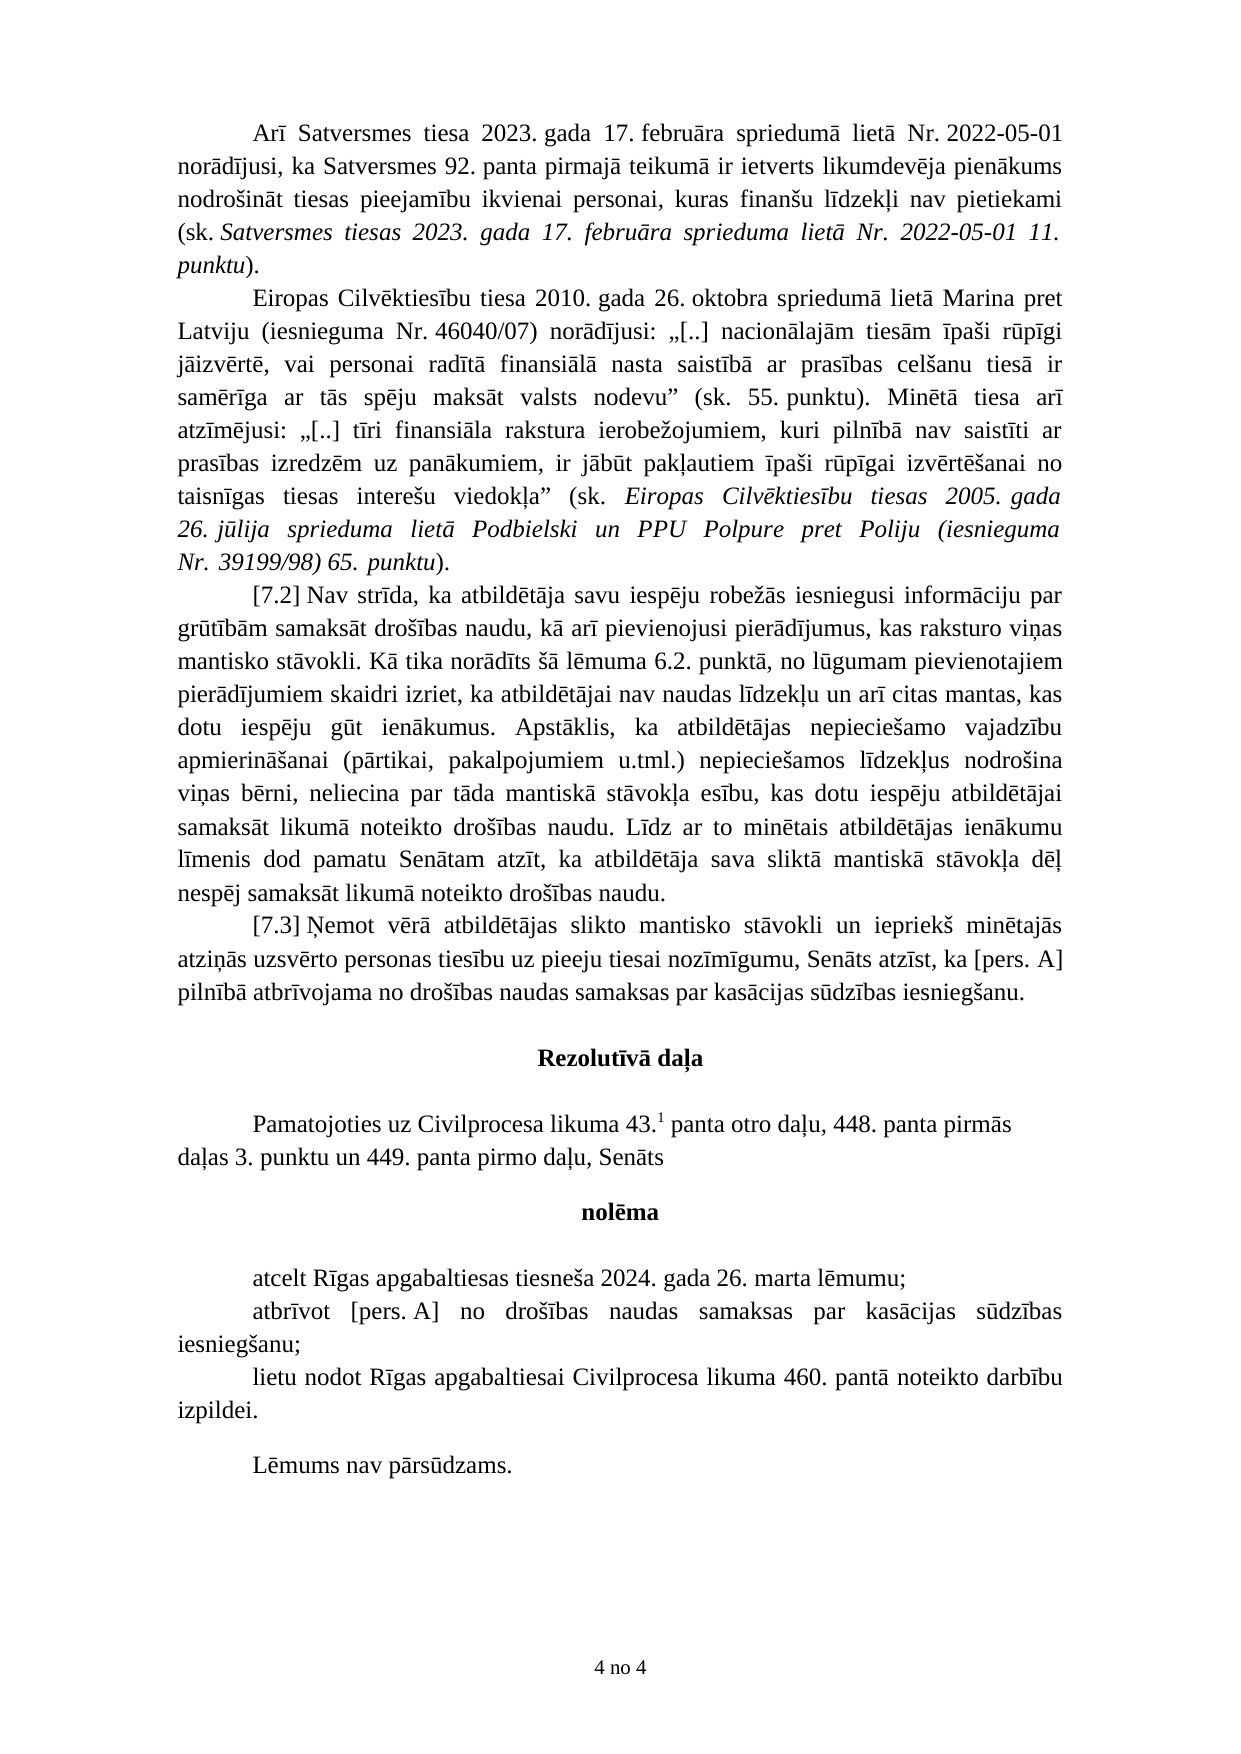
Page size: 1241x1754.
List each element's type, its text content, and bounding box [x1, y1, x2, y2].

text lietu nodot Rīgas apgabaltiesai Civilprocesa likuma 460. pantā noteikto darbību izpildei. [177, 1362, 1063, 1424]
text [7.2] Nav strīda, ka atbildētāja savu iespēju robežās iesniegusi informāciju par grūtībām samaksāt drošības naudu, kā arī pievienojusi pierādījumus, kas raksturo viņas mantisko stāvokli. Kā tika norādīts šā lēmuma 6.2. punktā, no lūgumam pievienotajiem pierādījumiem skaidri izriet, ka atbildētājai nav naudas līdzekļu un arī citas mantas, kas dotu iespēju gūt ienākumus. Apstāklis, ka atbildētājas nepieciešamo vajadzību apmierināšanai (pārtikai, pakalpojumiem u.tml.) nepieciešamos līdzekļus nodrošina viņas bērni, neliecina par tāda mantiskā stāvokļa esību, kas dotu iespēju atbildētājai samaksāt likumā noteikto drošības naudu. Līdz ar to minētais atbildētājas ienākumu līmenis dod pamatu Senātam atzīt, ka atbildētāja sava sliktā mantiskā stāvokļa dēļ nespēj samaksāt likumā noteikto drošības naudu. [177, 580, 1063, 906]
text atcelt Rīgas apgabaltiesas tiesneša 2024. gada 26. marta lēmumu; [177, 1263, 1063, 1292]
text atbrīvot [pers. A] no drošības naudas samaksas par kasācijas sūdzības iesniegšanu; [177, 1296, 1063, 1358]
text Rezolutīvā daļa [177, 1043, 1063, 1071]
text Lēmums nav pārsūdzams. [177, 1450, 1063, 1479]
text Pamatojoties uz Civilprocesa likuma 43.1 panta otro daļu, 448. panta pirmās daļas 3. punktu un 449. panta pirmo daļu, Senāts [177, 1109, 1063, 1171]
text Eiropas Cilvēktiesību tiesa 2010. gada 26. oktobra spriedumā lietā Marina pret Latviju (iesnieguma Nr. 46040/07) norādījusi: „[..] nacionālajām tiesām īpaši rūpīgi jāizvērtē, vai personai radītā finansiālā nasta saistībā ar prasības celšanu tiesā ir samērīga ar tās spēju maksāt valsts nodevu” (sk. 55. punktu). Minētā tiesa arī atzīmējusi: „[..] tīri finansiāla rakstura ierobežojumiem, kuri pilnībā nav saistīti ar prasības izredzēm uz panākumiem, ir jābūt pakļautiem īpaši rūpīgai izvērtēšanai no taisnīgas tiesas interešu viedokļa” (sk. Eiropas Cilvēktiesību tiesas 2005. gada 26. jūlija sprieduma lietā Podbielski un PPU Polpure pret Poliju (iesnieguma Nr. 39199/98) 65. punktu). [177, 283, 1063, 576]
text Arī Satversmes tiesa 2023. gada 17. februāra spriedumā lietā Nr. 2022-05-01 norādījusi, ka Satversmes 92. panta pirmajā teikumā ir ietverts likumdevēja pienākums nodrošināt tiesas pieejamību ikvienai personai, kuras finanšu līdzekļi nav pietiekami (sk. Satversmes tiesas 2023. gada 17. februāra sprieduma lietā Nr. 2022-05-01 11. punktu). [177, 118, 1063, 279]
text [7.3] Ņemot vērā atbildētājas slikto mantisko stāvokli un iepriekš minētajās atziņās uzsvērto personas tiesību uz pieeju tiesai nozīmīgumu, Senāts atzīst, ka [pers. A] pilnībā atbrīvojama no drošības naudas samaksas par kasācijas sūdzības iesniegšanu. [177, 911, 1063, 1005]
text nolēma [177, 1197, 1063, 1226]
